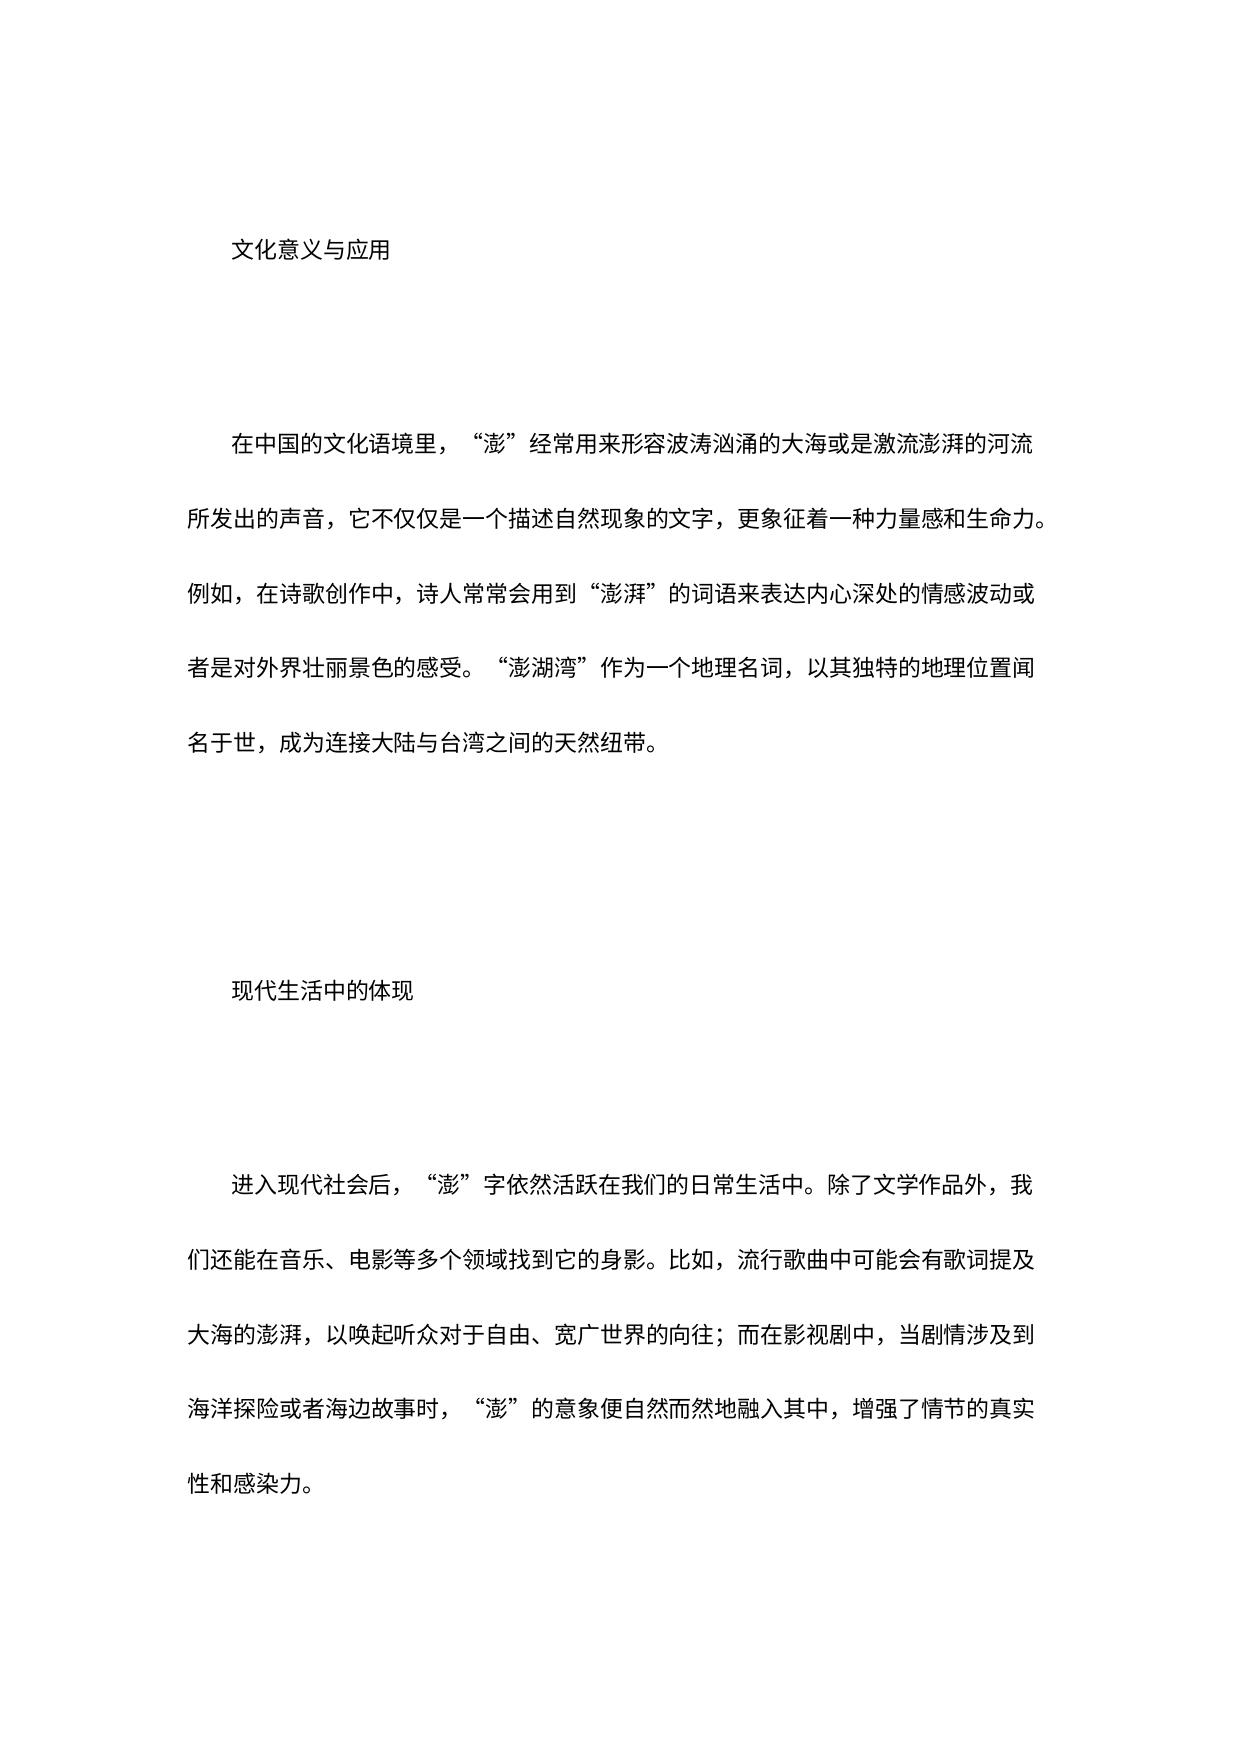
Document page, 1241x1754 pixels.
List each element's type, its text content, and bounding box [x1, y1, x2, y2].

text 在中国的文化语境里，“澎”经常用来形容波涛汹涌的大海或是激流澎湃的河流所发出的声音，它不仅仅是一个描述自然现象的文字，更象征着一种力量感和生命力。例如，在诗歌创作中，诗人常常会用到“澎湃”的词语来表达内心深处的情感波动或者是对外界壮丽景色的感受。“澎湖湾”作为一个地理名词，以其独特的地理位置闻名于世，成为连接大陆与台湾之间的天然纽带。 [187, 410, 1053, 774]
text 进入现代社会后，“澎”字依然活跃在我们的日常生活中。除了文学作品外，我们还能在音乐、电影等多个领域找到它的身影。比如，流行歌曲中可能会有歌词提及大海的澎湃，以唤起听众对于自由、宽广世界的向往；而在影视剧中，当剧情涉及到海洋探险或者海边故事时，“澎”的意象便自然而然地融入其中，增强了情节的真实性和感染力。 [187, 1151, 1053, 1515]
text 现代生活中的体现 [187, 957, 1053, 1022]
text 文化意义与应用 [187, 216, 1053, 281]
